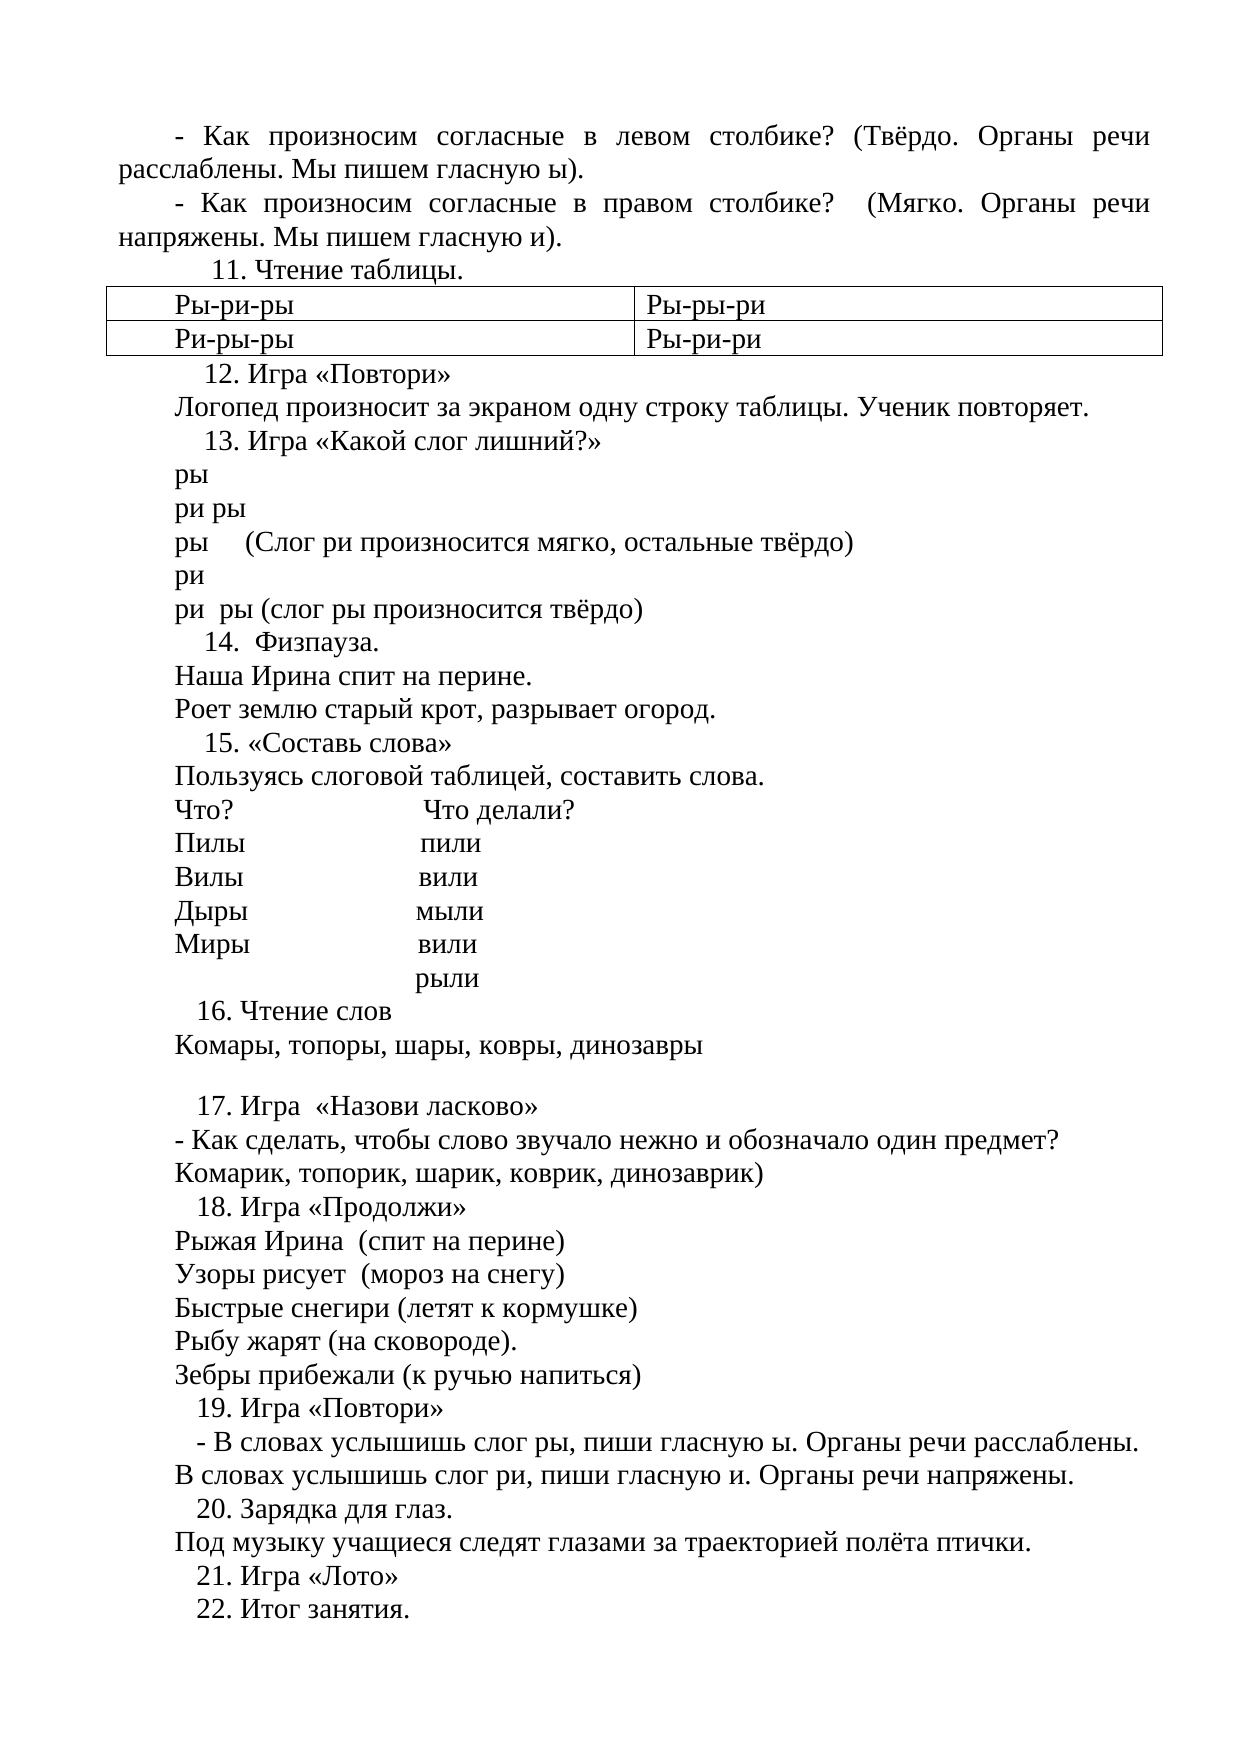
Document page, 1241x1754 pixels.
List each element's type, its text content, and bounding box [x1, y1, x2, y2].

text 11. Чтение таблицы. [118, 252, 1152, 286]
text 19. Игра «Повтори» [118, 1390, 1152, 1424]
text 20. Зарядка для глаз. [118, 1491, 1152, 1524]
text В словах услышишь слог ри, пиши гласную и. Органы речи напряжены. [118, 1457, 1152, 1491]
text 14. Физпауза. [118, 624, 1152, 658]
table_header Ры-ри-ры [107, 287, 634, 320]
text 13. Игра «Какой слог лишний?» [118, 423, 1152, 457]
table_cell Ри-ры-ры [107, 321, 634, 355]
text Логопед произносит за экраном одну строку таблицы. Ученик повторяет. [118, 389, 1152, 423]
text ри ры [118, 490, 1152, 524]
text - Как произносим согласные в правом столбике? (Мягко. Органы речи напряжены. Мы пишем гласную и). [118, 185, 1152, 252]
text 12. Игра «Повтори» [118, 356, 1152, 389]
text Рыбу жарят (на сковороде). [118, 1323, 1152, 1357]
text 21. Игра «Лото» [118, 1558, 1152, 1592]
text Роет землю старый крот, разрывает огород. [118, 691, 1152, 725]
text Миры вили [118, 926, 1152, 960]
text Пилы пили [118, 826, 1152, 859]
text Вилы вили [118, 859, 1152, 893]
text Дыры мыли [118, 893, 1152, 926]
text ры [118, 457, 1152, 490]
text ри ры (слог ры произносится твёрдо) [118, 591, 1152, 624]
text ры (Слог ри произносится мягко, остальные твёрдо) [118, 524, 1152, 557]
text Что? Что делали? [118, 792, 1152, 826]
text Зебры прибежали (к ручью напиться) [118, 1357, 1152, 1390]
text Под музыку учащиеся следят глазами за траекторией полёта птички. [118, 1524, 1152, 1558]
table_cell Ры-ри-ри [635, 321, 1162, 355]
text 18. Игра «Продолжи» [118, 1189, 1152, 1223]
text Быстрые снегири (летят к кормушке) [118, 1290, 1152, 1323]
text 15. «Составь слова» [118, 725, 1152, 758]
text - В словах услышишь слог ры, пиши гласную ы. Органы речи расслаблены. [118, 1424, 1152, 1457]
text Узоры рисует (мороз на снегу) [118, 1256, 1152, 1290]
text Рыжая Ирина (спит на перине) [118, 1223, 1152, 1256]
text 17. Игра «Назови ласково» [118, 1088, 1152, 1122]
text - Как произносим согласные в левом столбике? (Твёрдо. Органы речи расслаблены. Мы пишем гласную ы). [118, 118, 1152, 185]
text Наша Ирина спит на перине. [118, 658, 1152, 691]
text Пользуясь слоговой таблицей, составить слова. [118, 758, 1152, 792]
text - Как сделать, чтобы слово звучало нежно и обозначало один предмет? [118, 1122, 1152, 1156]
text 22. Итог занятия. [118, 1592, 1152, 1625]
table_header Ры-ры-ри [635, 287, 1162, 320]
text Комарик, топорик, шарик, коврик, динозаврик) [118, 1156, 1152, 1189]
text 16. Чтение слов [118, 993, 1152, 1027]
text Комары, топоры, шары, ковры, динозавры [118, 1027, 1152, 1060]
text рыли [118, 960, 1152, 993]
text ри [118, 557, 1152, 591]
